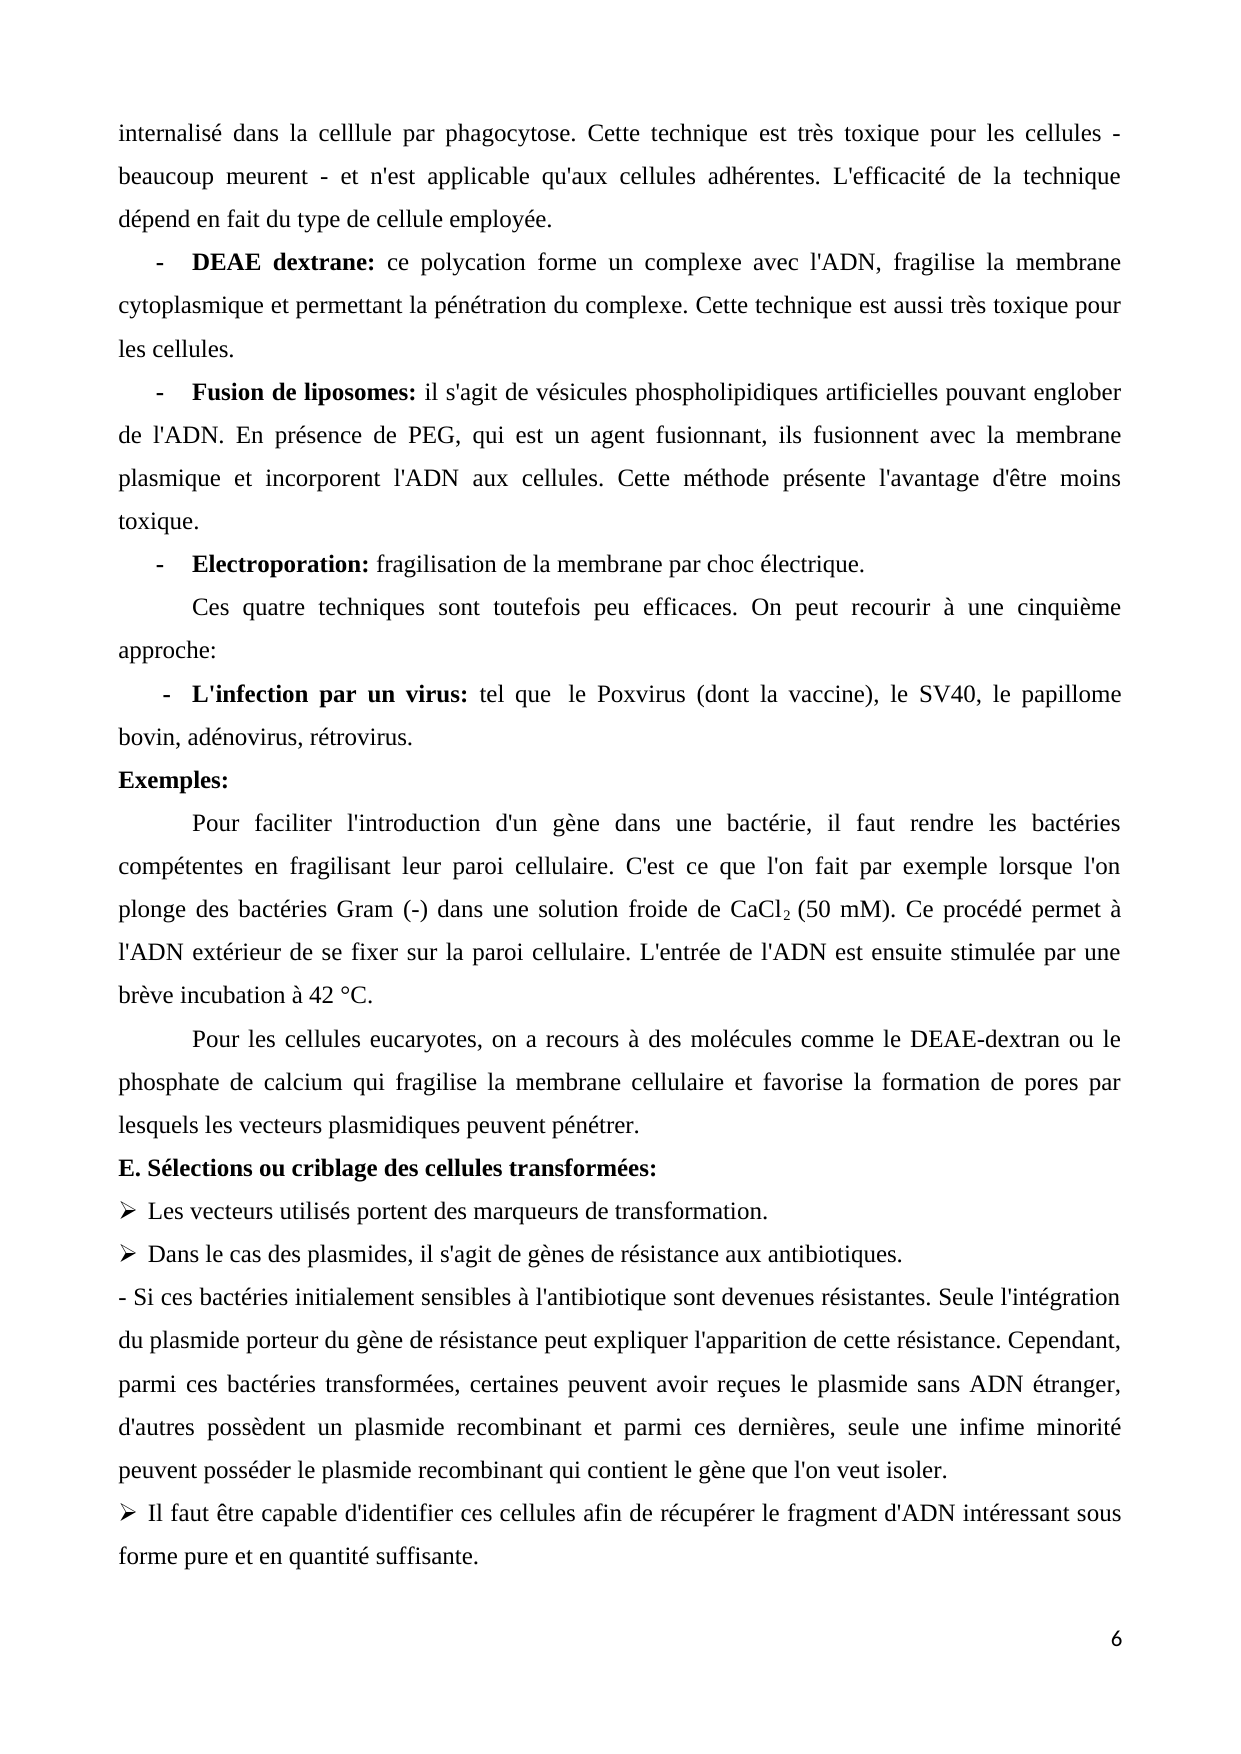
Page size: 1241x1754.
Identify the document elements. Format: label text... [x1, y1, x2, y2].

text Pour les cellules eucaryotes, on a recours à des molécules comme le DEAE-dextran ou le phosphate de calcium qui fragilise la membrane cellulaire et favorise la formation de pores par lesquels les vecteurs plasmidiques peuvent pénétrer. [118, 1024, 1122, 1139]
list Dans le cas des plasmides, il s'agit de gènes de résistance aux antibiotiques. [118, 1239, 1122, 1268]
list Electroporation: fragilisation de la membrane par choc électrique. [118, 549, 1122, 578]
text Exemples: [118, 765, 1122, 794]
list DEAE dextrane: ce polycation forme un complexe avec l'ADN, fragilise la membrane cytoplasmique et permettant la pénétration du complexe. Cette technique est aussi très toxique pour les cellules. [118, 247, 1122, 362]
text Pour faciliter l'introduction d'un gène dans une bactérie, il faut rendre les bactéries compétentes en fragilisant leur paroi cellulaire. C'est ce que l'on fait par exemple lorsque l'on plonge des bactéries Gram (-) dans une solution froide de CaCl2 (50 mM). Ce procédé permet à l'ADN extérieur de se fixer sur la paroi cellulaire. L'entrée de l'ADN est ensuite stimulée par une brève incubation à 42 °C. [118, 808, 1122, 1009]
text E. Sélections ou criblage des cellules transformées: [118, 1153, 1122, 1182]
list Il faut être capable d'identifier ces cellules afin de récupérer le fragment d'ADN intéressant sous forme pure et en quantité suffisante. [118, 1498, 1122, 1570]
list L'infection par un virus: tel que le Poxvirus (dont la vaccine), le SV40, le papillome bovin, adénovirus, rétrovirus. [118, 679, 1122, 751]
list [118, 118, 1122, 233]
list Fusion de liposomes: il s'agit de vésicules phospholipidiques artificielles pouvant englober de l'ADN. En présence de PEG, qui est un agent fusionnant, ils fusionnent avec la membrane plasmique et incorporent l'ADN aux cellules. Cette méthode présente l'avantage d'être moins toxique. [118, 377, 1122, 535]
text - Si ces bactéries initialement sensibles à l'antibiotique sont devenues résistantes. Seule l'intégration du plasmide porteur du gène de résistance peut expliquer l'apparition de cette résistance. Cependant, parmi ces bactéries transformées, certaines peuvent avoir reçues le plasmide sans ADN étranger, d'autres possèdent un plasmide recombinant et parmi ces dernières, seule une infime minorité peuvent posséder le plasmide recombinant qui contient le gène que l'on veut isoler. [118, 1282, 1122, 1484]
list Les vecteurs utilisés portent des marqueurs de transformation. [118, 1196, 1122, 1225]
text Ces quatre techniques sont toutefois peu efficaces. On peut recourir à une cinquième approche: [118, 592, 1122, 664]
